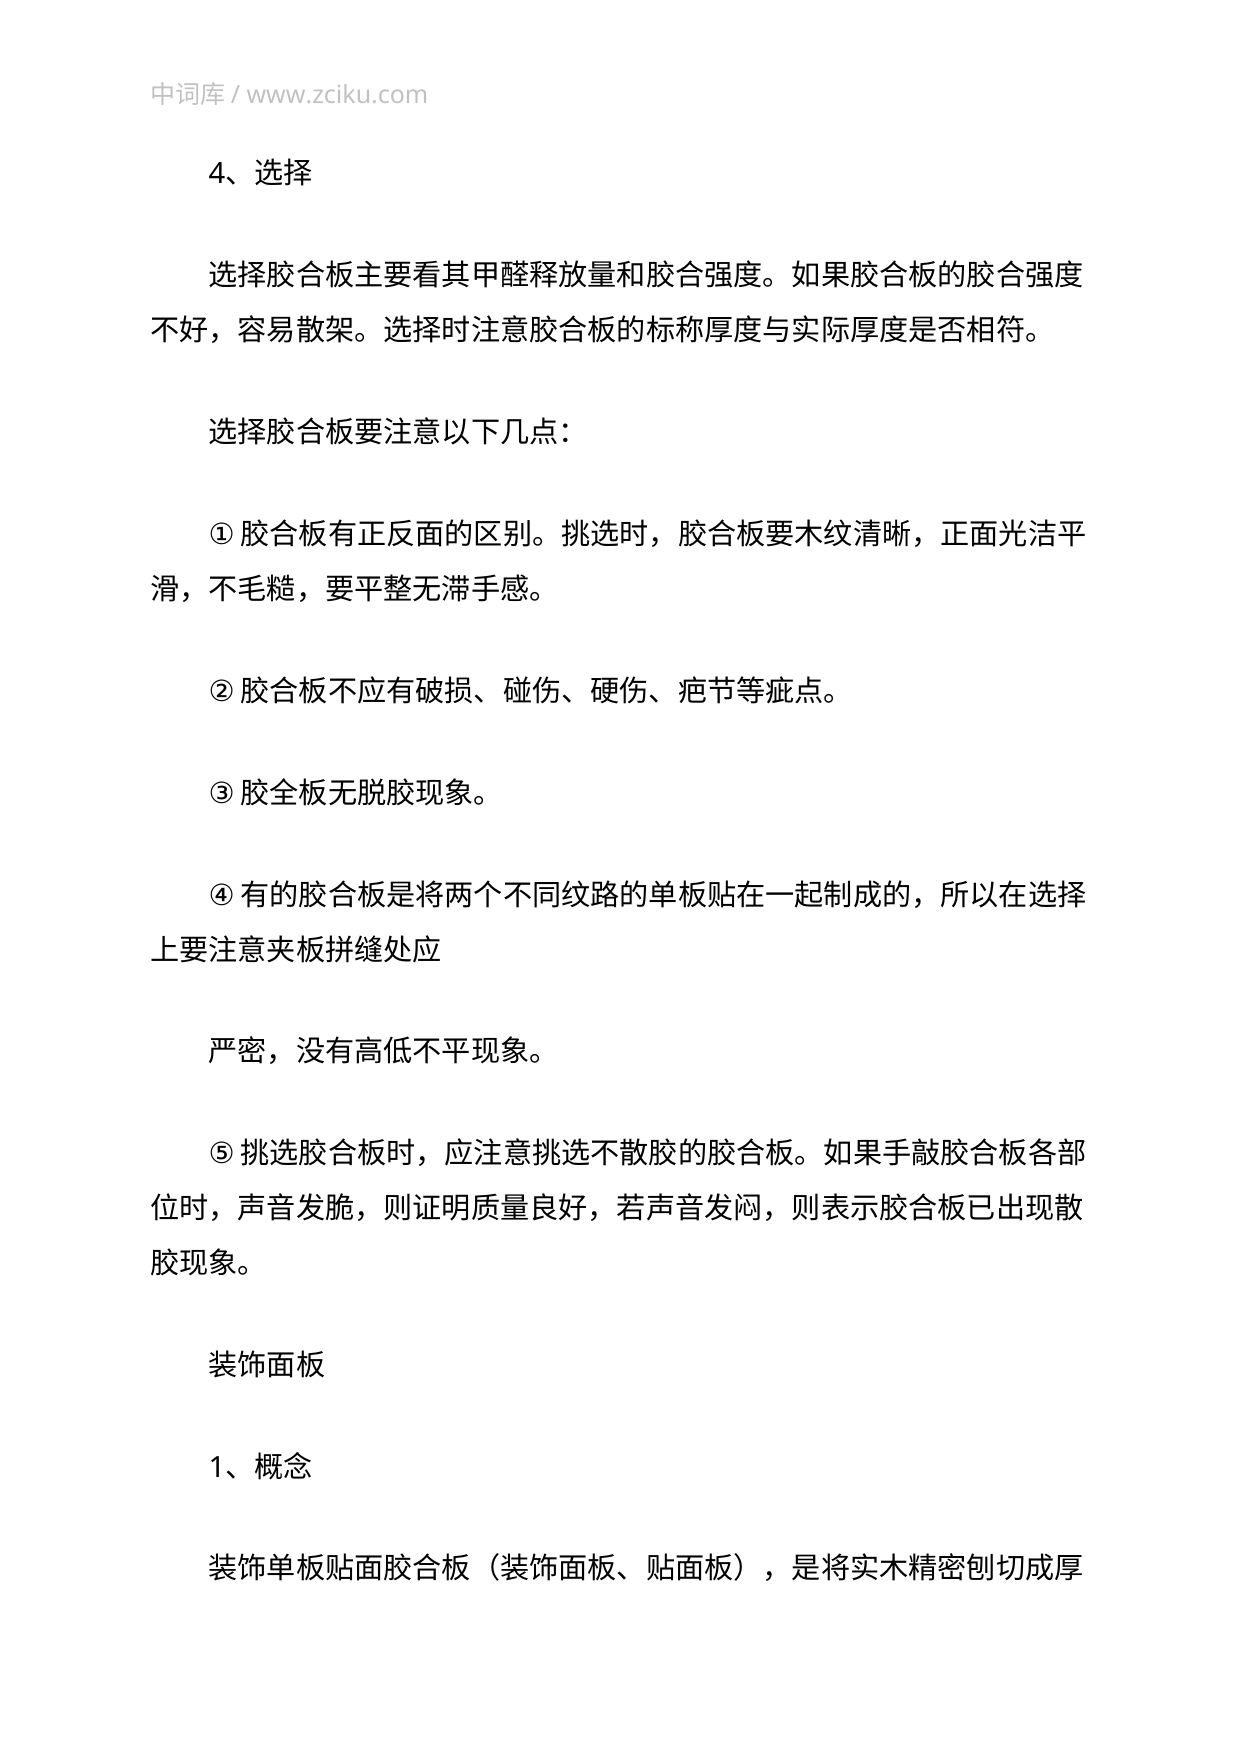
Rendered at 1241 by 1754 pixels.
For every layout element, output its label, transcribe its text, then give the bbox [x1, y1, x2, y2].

text ⑤挑选胶合板时，应注意挑选不散胶的胶合板。如果手敲胶合板各部位时，声音发脆，则证明质量良好，若声音发闷，则表示胶合板已出现散胶现象。 [150, 1130, 1090, 1282]
text 1、概念 [150, 1443, 1090, 1486]
text 选择胶合板主要看其甲醛释放量和胶合强度。如果胶合板的胶合强度不好，容易散架。选择时注意胶合板的标称厚度与实际厚度是否相符。 [150, 252, 1090, 349]
text ③胶全板无脱胶现象。 [150, 769, 1090, 812]
text 4、选择 [150, 150, 1090, 192]
text ②胶合板不应有破损、碰伤、硬伤、疤节等疵点。 [150, 667, 1090, 709]
text 装饰面板 [150, 1341, 1090, 1384]
text ④有的胶合板是将两个不同纹路的单板贴在一起制成的，所以在选择上要注意夹板拼缝处应 [150, 871, 1090, 968]
text 选择胶合板要注意以下几点： [150, 409, 1090, 451]
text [150, 1545, 1090, 1587]
text ①胶合板有正反面的区别。挑选时，胶合板要木纹清晰，正面光洁平滑，不毛糙，要平整无滞手感。 [150, 510, 1090, 608]
text 严密，没有高低不平现象。 [150, 1028, 1090, 1070]
